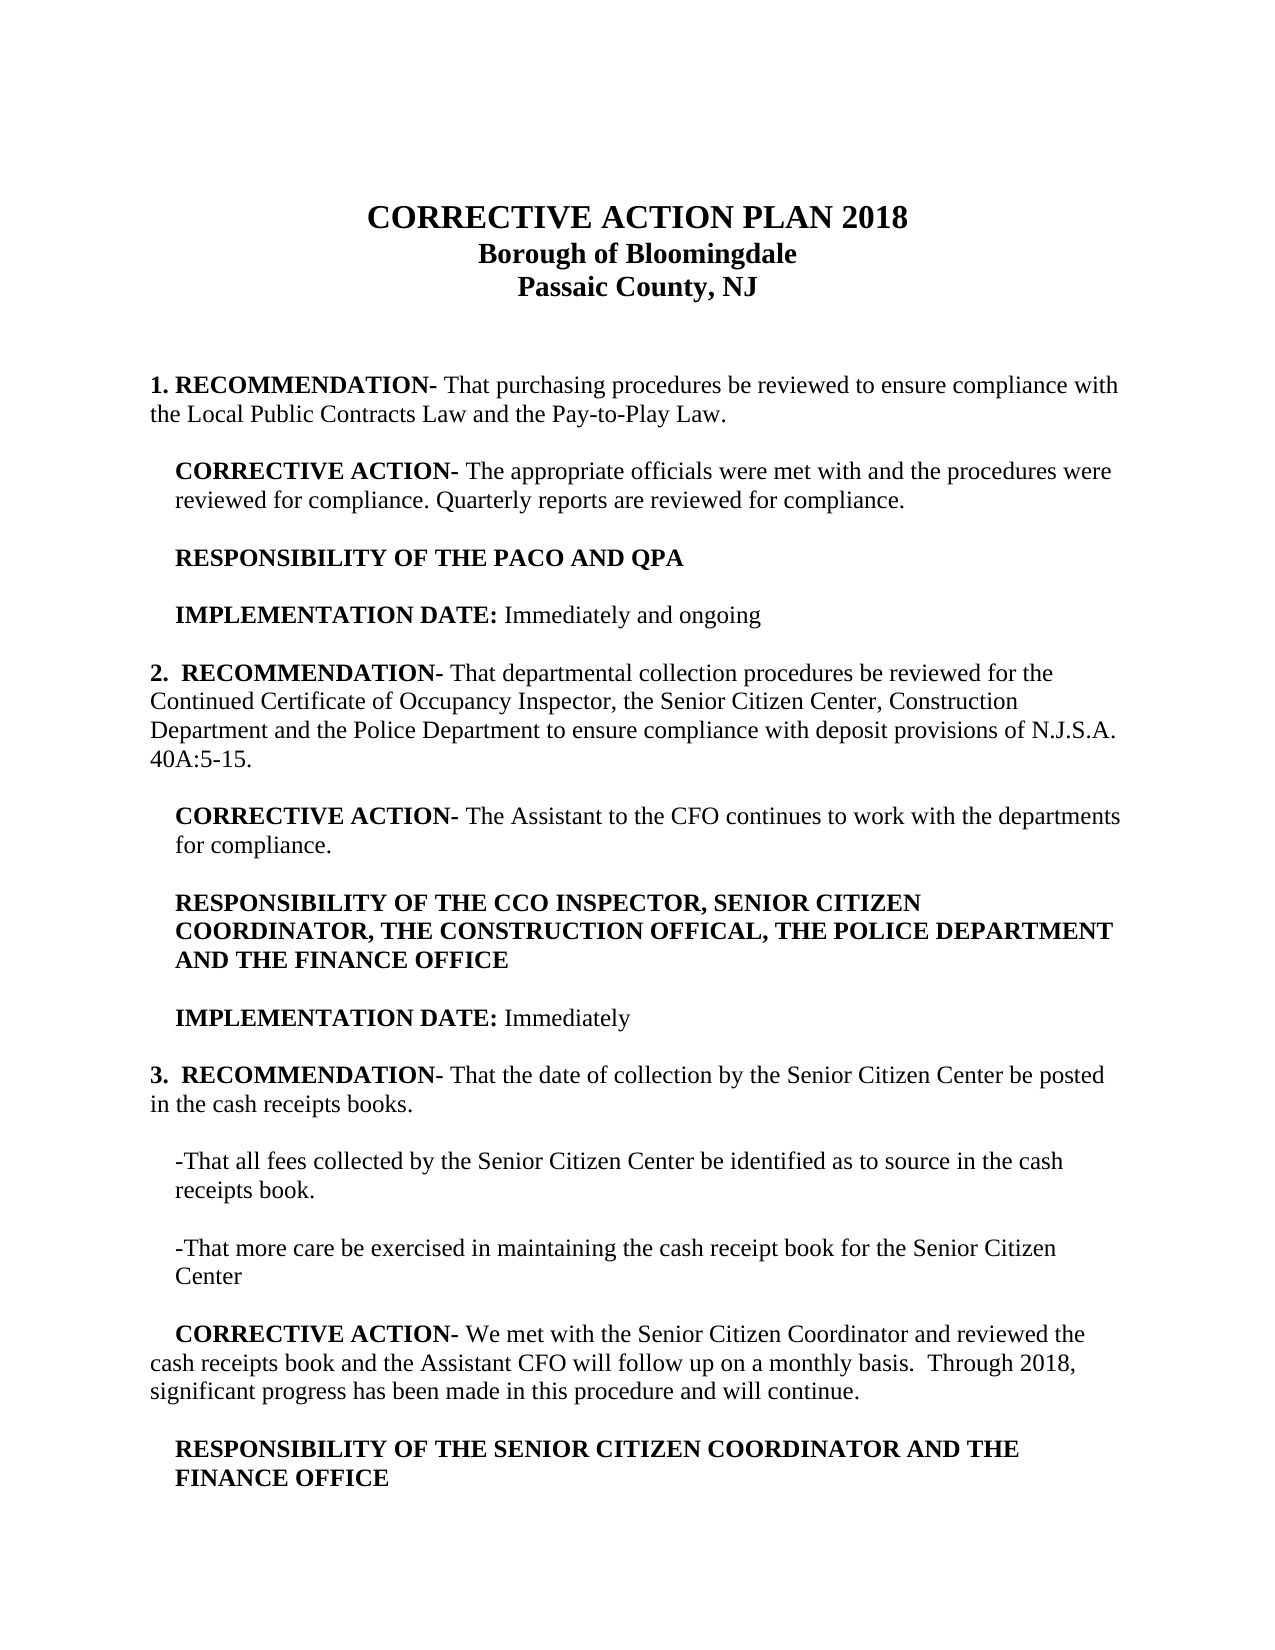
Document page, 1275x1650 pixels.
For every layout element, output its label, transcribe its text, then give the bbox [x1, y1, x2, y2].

text CORRECTIVE ACTION- The Assistant to the CFO continues to work with the departments for compliance. [175, 801, 1125, 859]
text IMPLEMENTATION DATE: Immediately [150, 1003, 1125, 1031]
text RESPONSIBILITY OF THE CCO INSPECTOR, SENIOR CITIZEN COORDINATOR, THE CONSTRUCTION OFFICAL, THE POLICE DEPARTMENT AND THE FINANCE OFFICE [175, 888, 1125, 974]
text 2. RECOMMENDATION- That departmental collection procedures be reviewed for the Continued Certificate of Occupancy Inspector, the Senior Citizen Center, Construction Department and the Police Department to ensure compliance with deposit provisions of N.J.S.A. 40A:5-15. [150, 658, 1125, 773]
text Borough of Bloomingdale [150, 236, 1125, 269]
text 3. RECOMMENDATION- That the date of collection by the Senior Citizen Center be posted in the cash receipts books. [150, 1060, 1125, 1118]
text RESPONSIBILITY OF THE PACO AND QPA [150, 543, 1125, 571]
text RESPONSIBILITY OF THE SENIOR CITIZEN COORDINATOR AND THE FINANCE OFFICE [175, 1434, 1125, 1491]
text -That more care be exercised in maintaining the cash receipt book for the Senior Citizen Center [175, 1233, 1125, 1290]
text IMPLEMENTATION DATE: Immediately and ongoing [150, 600, 1125, 629]
text CORRECTIVE ACTION PLAN 2018 [150, 198, 1125, 236]
text CORRECTIVE ACTION- The appropriate officials were met with and the procedures were reviewed for compliance. Quarterly reports are reviewed for compliance. [175, 456, 1125, 514]
text Passaic County, NJ [150, 269, 1125, 303]
text CORRECTIVE ACTION- We met with the Senior Citizen Coordinator and reviewed the cash receipts book and the Assistant CFO will follow up on a monthly basis. Through 2018, significant progress has been made in this procedure and will continue. [150, 1319, 1125, 1405]
text -That all fees collected by the Senior Citizen Center be identified as to source in the cash receipts book. [175, 1146, 1125, 1204]
text 1. RECOMMENDATION- That purchasing procedures be reviewed to ensure compliance with the Local Public Contracts Law and the Pay-to-Play Law. [150, 370, 1125, 428]
